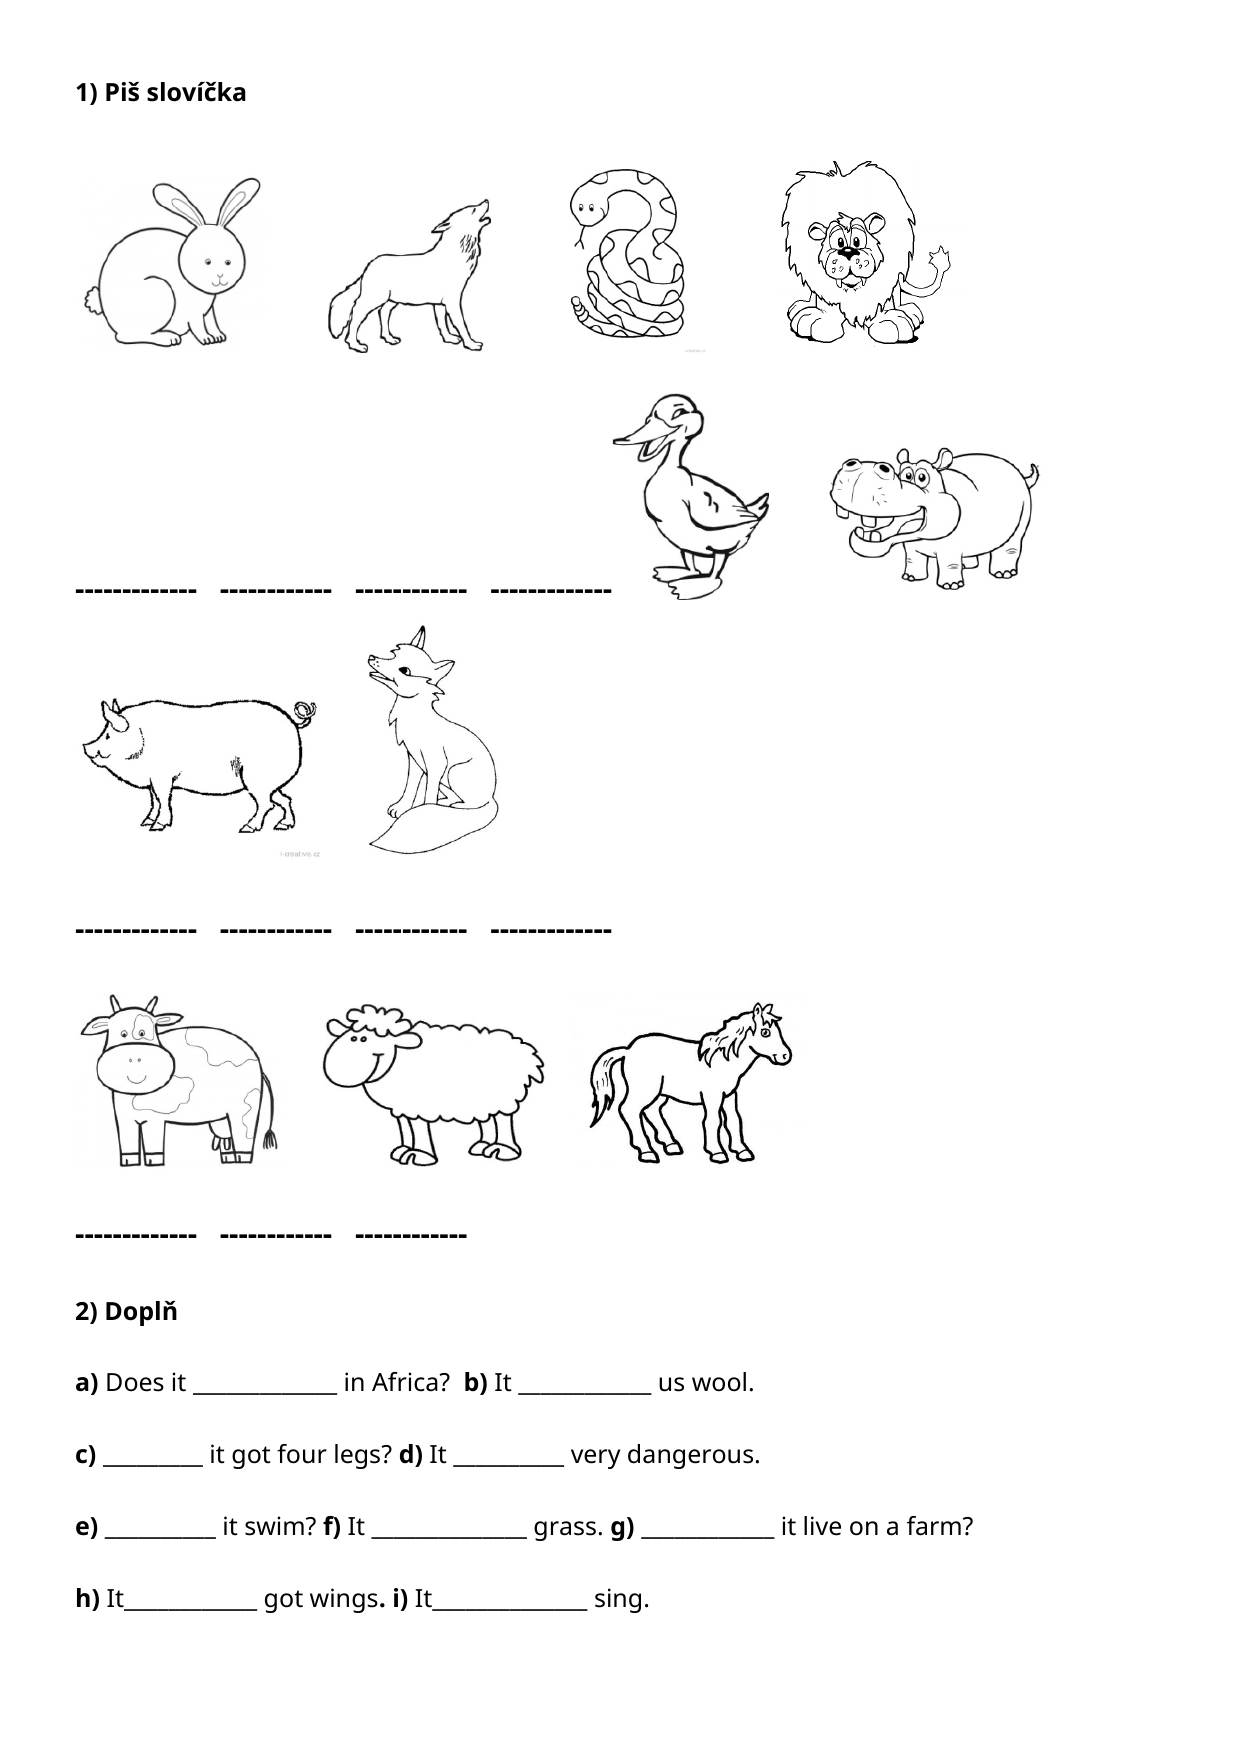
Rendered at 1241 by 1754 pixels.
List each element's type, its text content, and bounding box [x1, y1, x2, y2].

picture [822, 432, 1045, 600]
picture [361, 621, 503, 859]
text c) _________ it got four legs? d) It __________ very dangerous. [75, 1437, 1165, 1471]
picture [551, 146, 707, 353]
text a) Does it _____________ in Africa? b) It ____________ us wool. [75, 1365, 1165, 1399]
text ------------- ------------ ------------ ------------- [75, 908, 1165, 948]
picture [612, 393, 769, 600]
text e) __________ it swim? f) It ______________ grass. g) ____________ it live on a farm? [75, 1509, 1165, 1543]
text ------------- ------------ ------------ [75, 1213, 1165, 1253]
text h) It____________ got wings. i) It______________ sing. [75, 1581, 1165, 1615]
picture [317, 998, 549, 1173]
picture [75, 672, 324, 859]
picture [774, 161, 968, 353]
text 1) Piš slovíčka [75, 75, 1165, 109]
text 2) Doplň [75, 1293, 1165, 1327]
picture [328, 198, 492, 353]
picture [571, 994, 810, 1173]
picture [75, 170, 268, 353]
picture [75, 988, 287, 1173]
